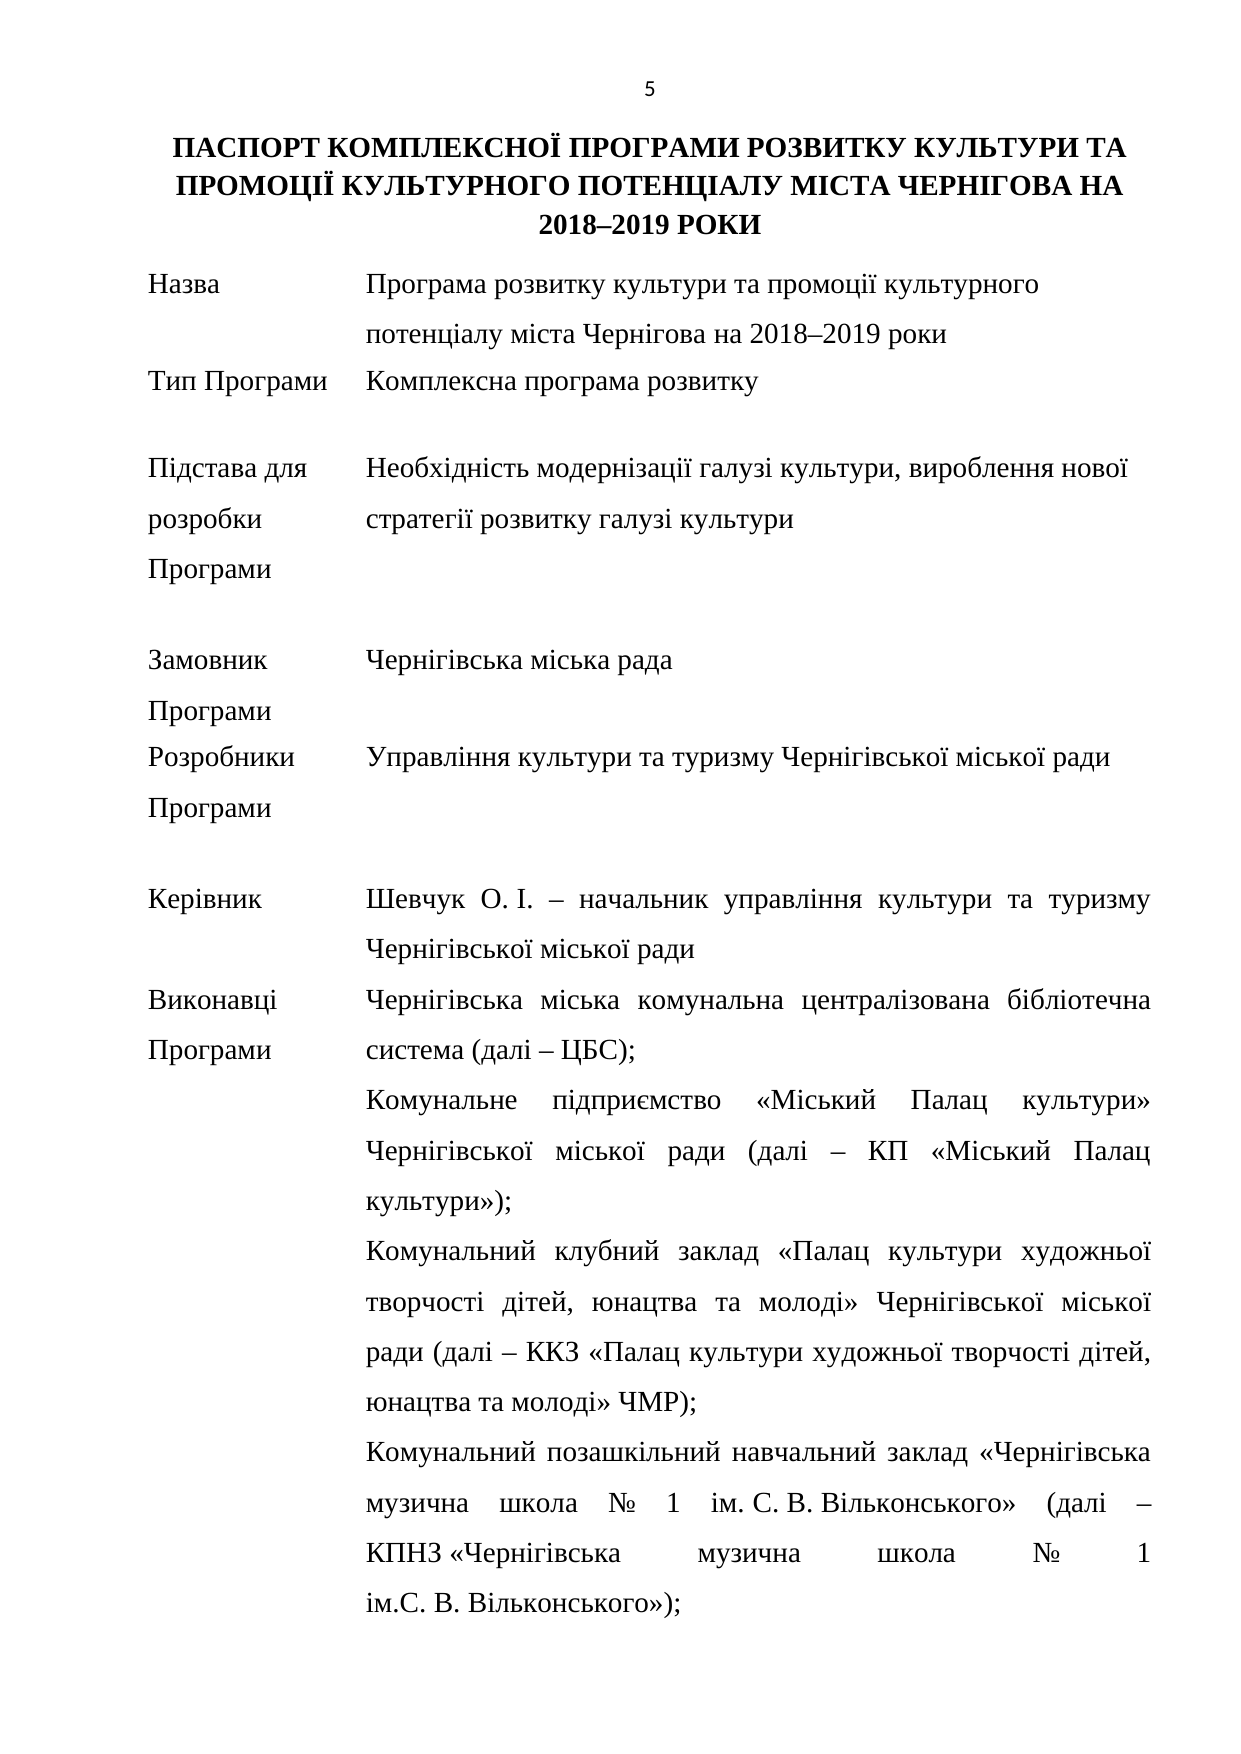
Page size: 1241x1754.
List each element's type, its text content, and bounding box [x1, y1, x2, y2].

table_cell Управління культури та туризму Чернігівської міської ради [354, 740, 1163, 881]
table_cell Розробники Програми [136, 740, 354, 881]
table_cell Підстава для розробки Програми [136, 450, 354, 642]
table_cell Шевчук О. І. – начальник управління культури та туризму Чернігівської міської ради [354, 881, 1163, 982]
table_cell Керівник [136, 881, 354, 982]
table_header Програма розвитку культури та промоції культурного потенціалу міста Чернігова на 2018–2019 роки [354, 266, 1163, 363]
text ПАСПОРТ КОМПЛЕКСНОЇ ПРОГРАМИ РОЗВИТКУ КУЛЬТУРИ ТА ПРОМОЦІЇ КУЛЬТУРНОГО ПОТЕНЦІАЛУ МІСТА ЧЕРНІГОВА НА 2018–2019 РОКИ [148, 130, 1152, 240]
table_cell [354, 982, 1163, 1632]
table_cell Тип Програми [136, 363, 354, 450]
table_cell Необхідність модернізації галузі культури, вироблення нової стратегії розвитку галузі культури [354, 450, 1163, 642]
table_cell Чернігівська міська рада [354, 643, 1163, 739]
table_header Назва [136, 266, 354, 363]
table_cell Виконавці Програми [136, 982, 354, 1632]
table_cell Замовник Програми [136, 643, 354, 739]
table_cell Комплексна програма розвитку [354, 363, 1163, 450]
